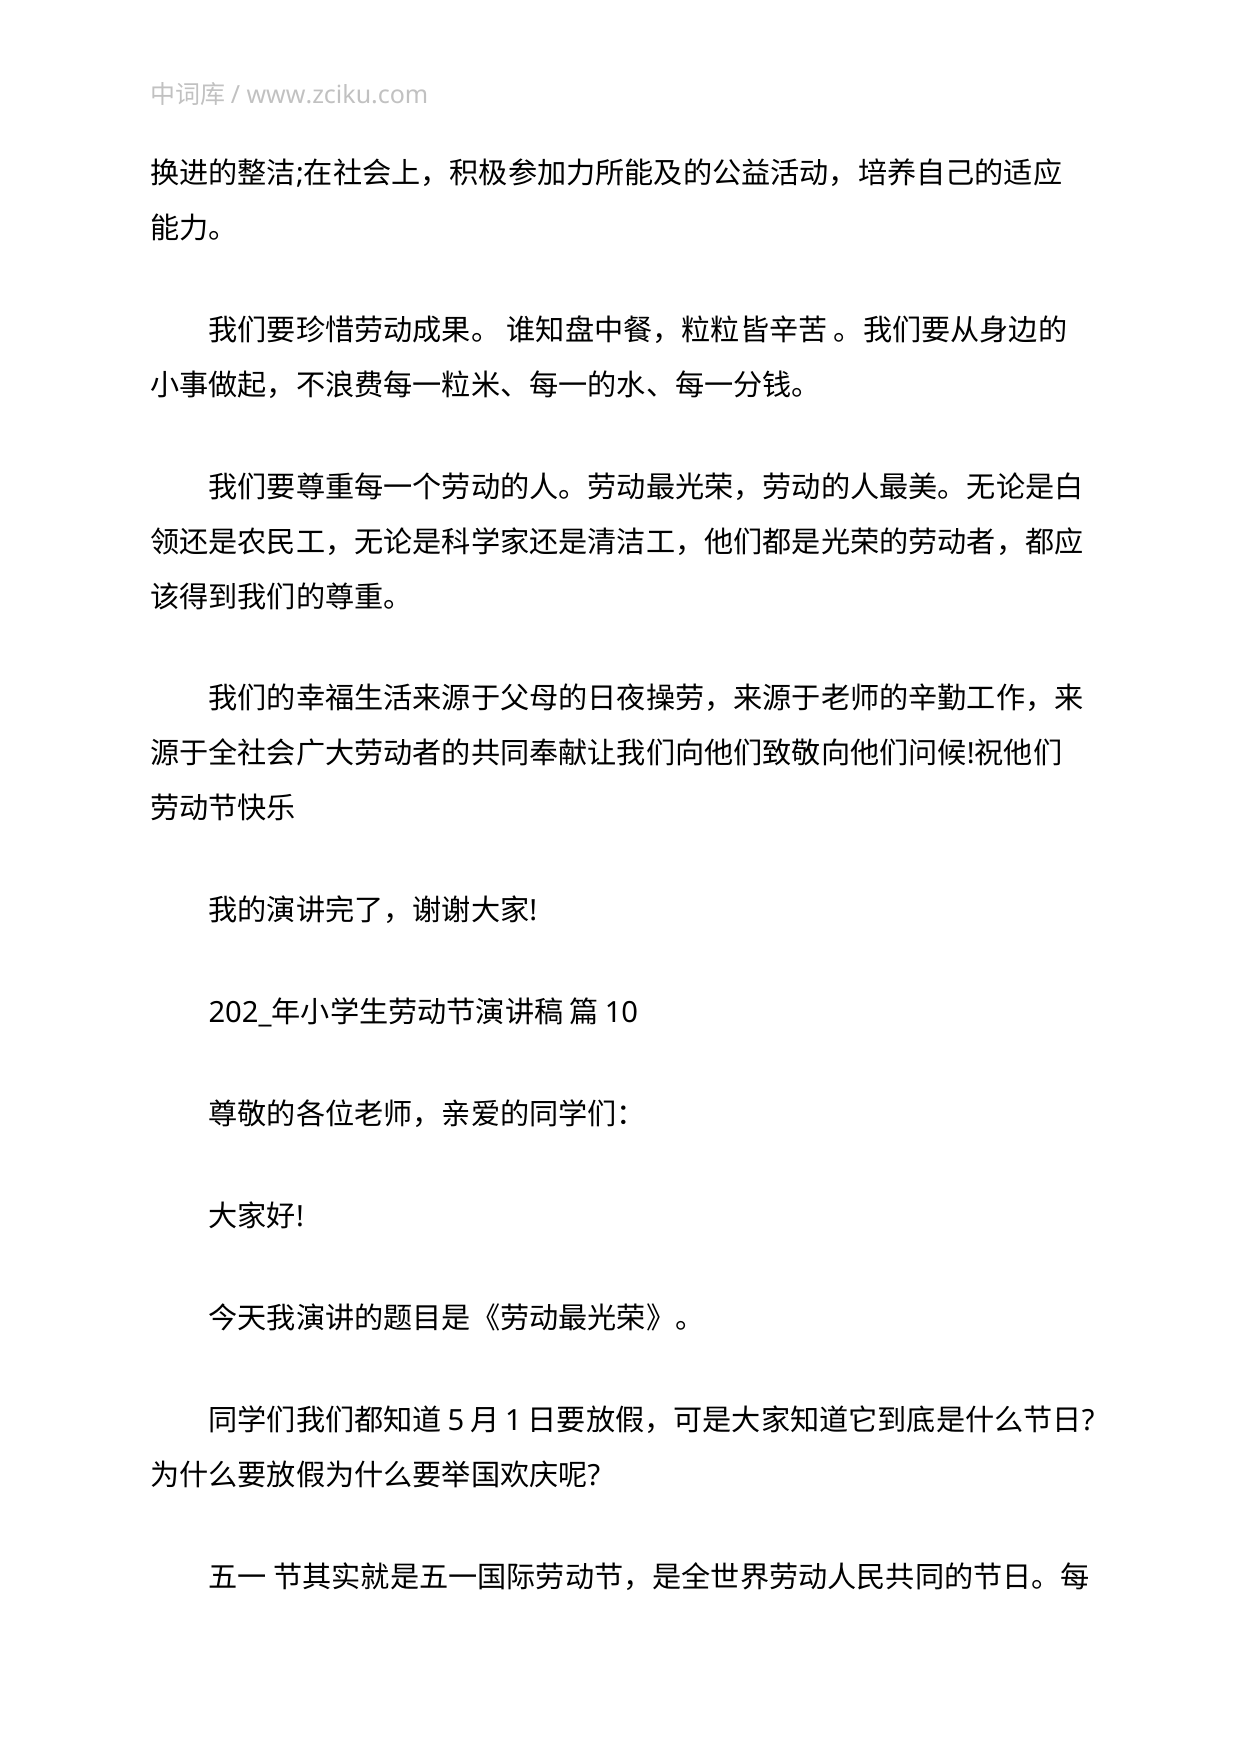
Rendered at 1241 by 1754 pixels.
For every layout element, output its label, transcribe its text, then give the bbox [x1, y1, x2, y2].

text 我的演讲完了，谢谢大家! [150, 887, 1090, 929]
text 同学们我们都知道5月1日要放假，可是大家知道它到底是什么节日?为什么要放假为什么要举国欢庆呢? [150, 1396, 1090, 1493]
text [150, 1553, 1090, 1595]
text 今天我演讲的题目是《劳动最光荣》。 [150, 1294, 1090, 1337]
text 202_年小学生劳动节演讲稿 篇10 [150, 989, 1090, 1031]
text 我们要珍惜劳动成果。 谁知盘中餐，粒粒皆辛苦 。我们要从身边的小事做起，不浪费每一粒米、每一的水、每一分钱。 [150, 307, 1090, 404]
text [150, 150, 1090, 247]
text 尊敬的各位老师，亲爱的同学们： [150, 1091, 1090, 1133]
text 我们的幸福生活来源于父母的日夜操劳，来源于老师的辛勤工作，来源于全社会广大劳动者的共同奉献让我们向他们致敬向他们问候!祝他们 劳动节快乐 [150, 675, 1090, 827]
text 我们要尊重每一个劳动的人。劳动最光荣，劳动的人最美。无论是白领还是农民工，无论是科学家还是清洁工，他们都是光荣的劳动者，都应该得到我们的尊重。 [150, 463, 1090, 616]
text 大家好! [150, 1192, 1090, 1235]
